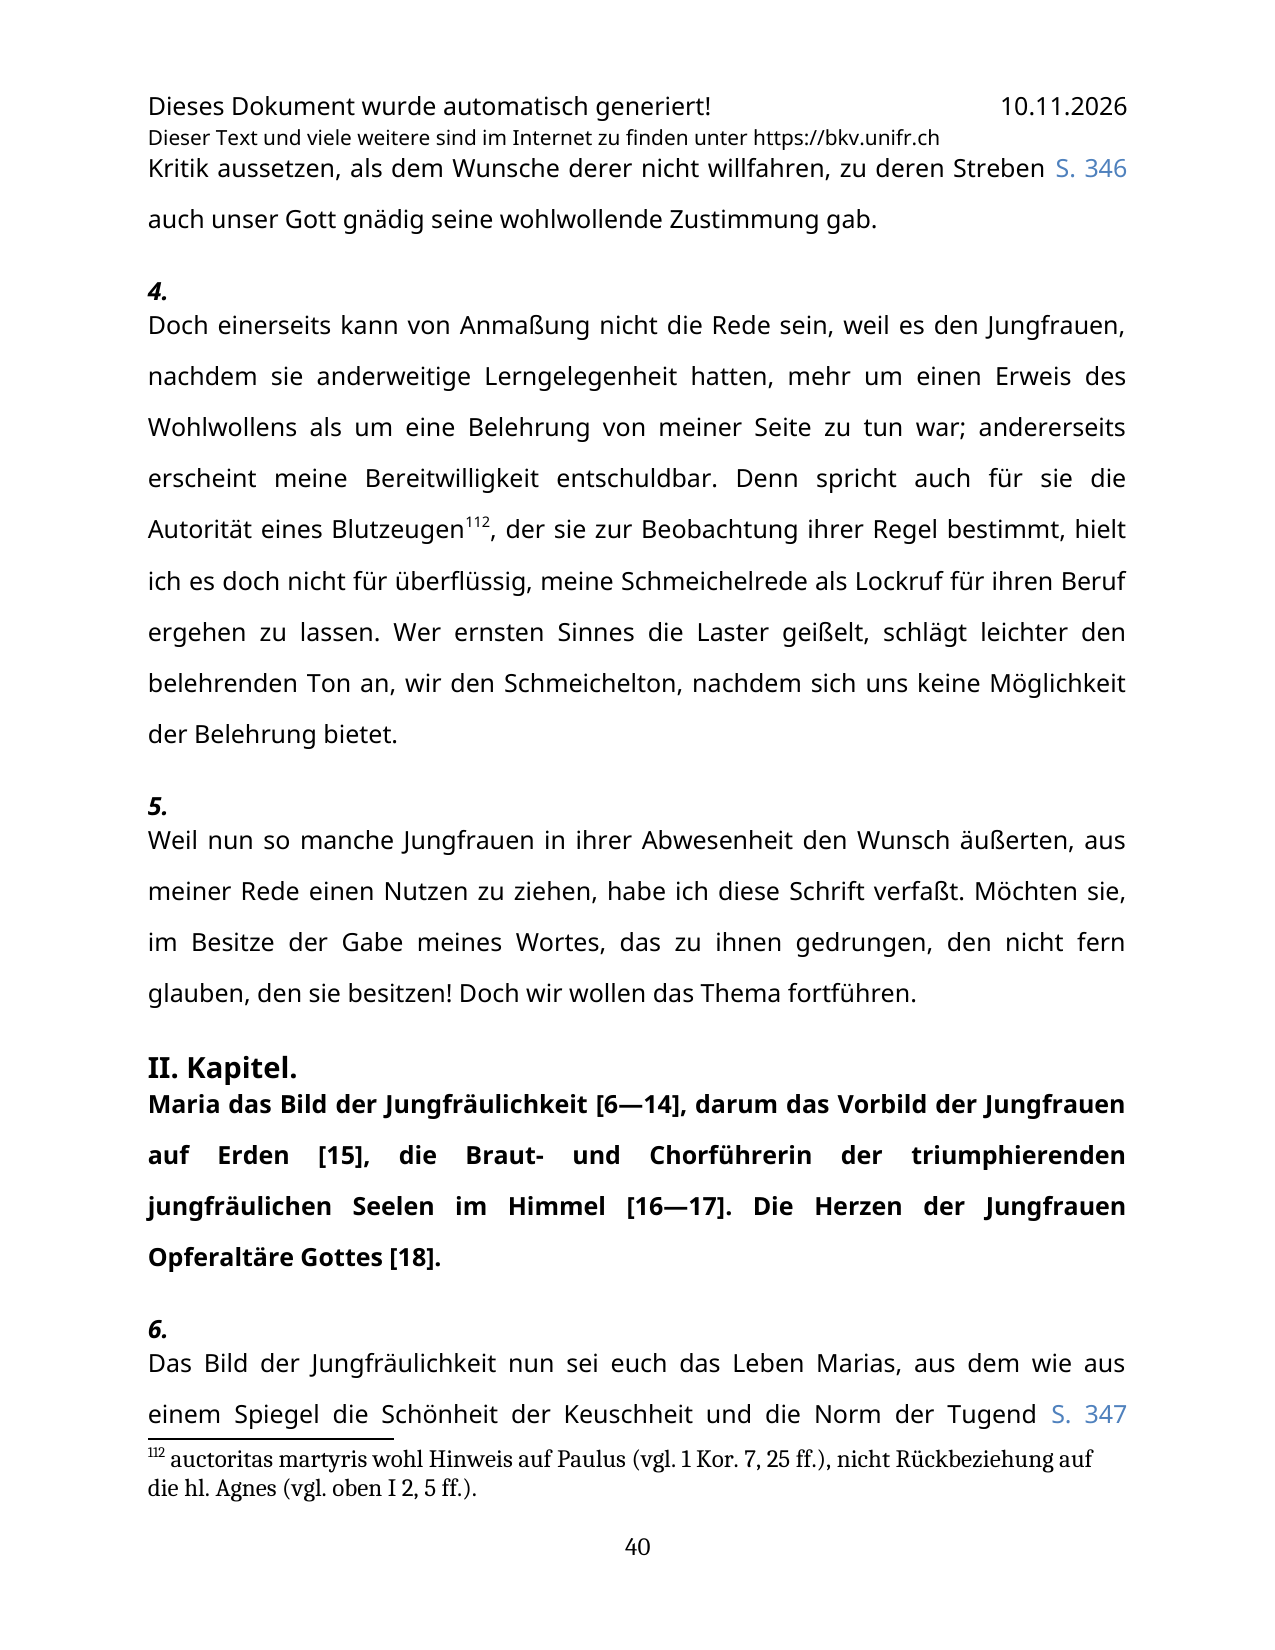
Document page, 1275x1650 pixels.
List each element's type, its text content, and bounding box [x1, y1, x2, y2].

subtitle II. Kapitel. [148, 1047, 1127, 1087]
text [148, 1346, 1127, 1431]
text Weil nun so manche Jungfrauen in ihrer Abwesenheit den Wunsch äußerten, aus meiner Rede einen Nutzen zu ziehen, habe ich diese Schrift verfaßt. Möchten sie, im Besitze der Gabe meines Wortes, das zu ihnen gedrungen, den nicht fern glauben, den sie besitzen! Doch wir wollen das Thema fortführen. [148, 822, 1127, 1009]
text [148, 151, 1127, 236]
subtitle 4. [148, 274, 1127, 308]
text Maria das Bild der Jungfräulichkeit [6—14], darum das Vorbild der Jungfrauen auf Erden [15], die Braut- und Chorführerin der triumphierenden jungfräulichen Seelen im Himmel [16—17]. Die Herzen der Jungfrauen Opferaltäre Gottes [18]. [148, 1087, 1127, 1274]
subtitle 6. [148, 1312, 1127, 1346]
text Doch einerseits kann von Anmaßung nicht die Rede sein, weil es den Jungfrauen, nachdem sie anderweitige Lerngelegenheit hatten, mehr um einen Erweis des Wohlwollens als um eine Belehrung von meiner Seite zu tun war; andererseits erscheint meine Bereitwilligkeit entschuldbar. Denn spricht auch für sie die Autorität eines Blutzeugen, der sie zur Beobachtung ihrer Regel bestimmt, hielt ich es doch nicht für überflüssig, meine Schmeichelrede als Lockruf für ihren Beruf ergehen zu lassen. Wer ernsten Sinnes die Laster geißelt, schlägt leichter den belehrenden Ton an, wir den Schmeichelton, nachdem sich uns keine Möglichkeit der Belehrung bietet. [148, 308, 1127, 750]
subtitle 5. [148, 788, 1127, 822]
